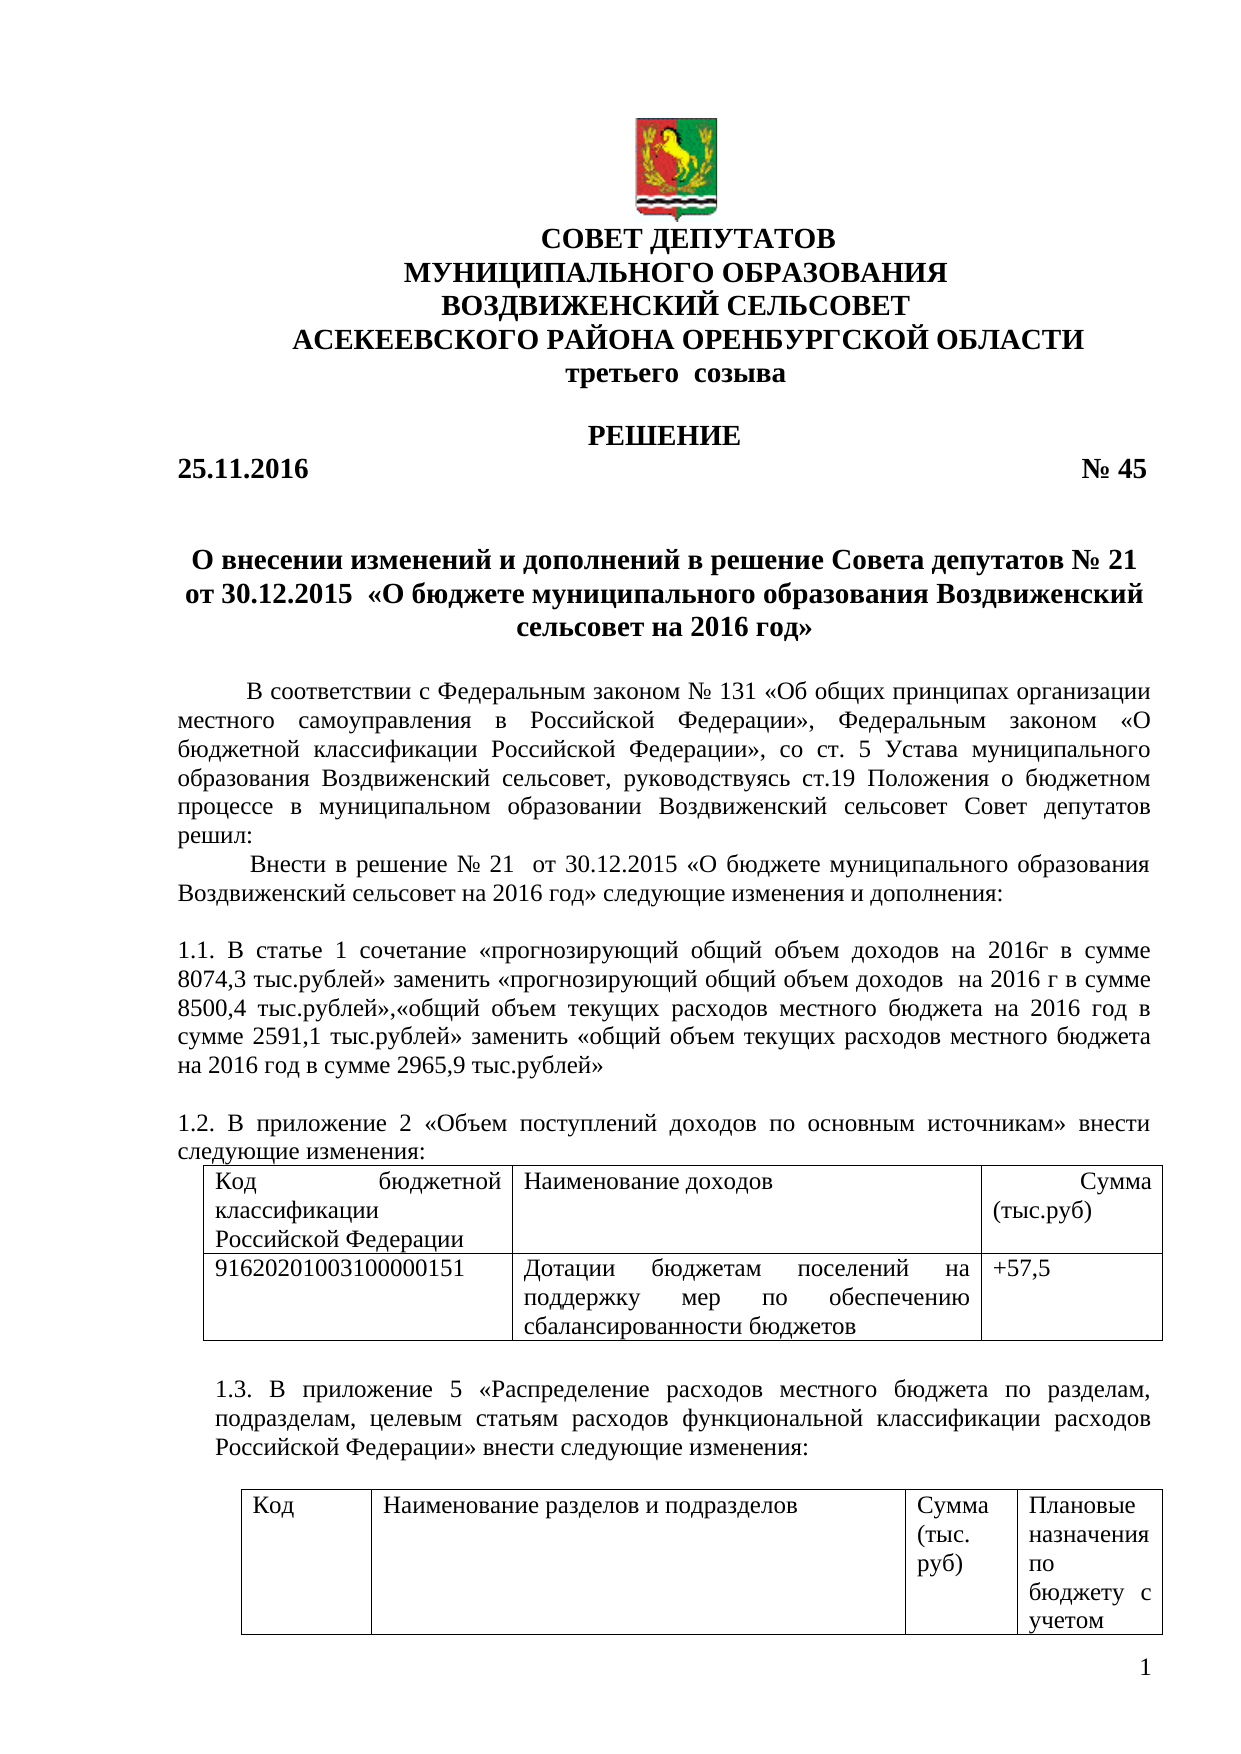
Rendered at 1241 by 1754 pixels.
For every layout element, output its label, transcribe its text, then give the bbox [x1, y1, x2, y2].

table_header Сумма (тыс.руб) [982, 1166, 1162, 1252]
text 1.1. В статье 1 сочетание «прогнозирующий общий объем доходов на 2016г в сумме 8074,3 тыс.рублей» заменить «прогнозирующий общий объем доходов на 2016 г в сумме 8500,4 тыс.рублей»,«общий объем текущих расходов местного бюджета на 2016 год в сумме 2591,1 тыс.рублей» заменить «общий объем текущих расходов местного бюджета на 2016 год в сумме 2965,9 тыс.рублей» [177, 935, 1152, 1079]
text Внести в решение № 21 от 30.12.2015 «О бюджете муниципального образования Воздвиженский сельсовет на 2016 год» следующие изменения и дополнения: [177, 849, 1152, 906]
text В соответствии с Федеральным законом № 131 «Об общих принципах организации местного самоуправления в Российской Федерации», Федеральным законом «О бюджетной классификации Российской Федерации», со ст. 5 Устава муниципального образования Воздвиженский сельсовет, руководствуясь ст.19 Положения о бюджетном процессе в муниципальном образовании Воздвиженский сельсовет Совет депутатов решил: [177, 676, 1152, 849]
table_cell Дотации бюджетам поселений на поддержку мер по обеспечению сбалансированности бюджетов [513, 1254, 981, 1340]
table_header СОВЕТ ДЕПУТАТОВ МУНИЦИПАЛЬНОГО ОБРАЗОВАНИЯ ВОЗДВИЖЕНСКИЙ СЕЛЬСОВЕТ АСЕКЕЕВСКОГО РАЙОНА ОРЕНБУРГСКОЙ ОБЛАСТИ третьего созыва [177, 118, 1174, 418]
table_header Код [242, 1490, 371, 1634]
text РЕШЕНИЕ [177, 418, 1152, 451]
text 1.3. В приложение 5 «Распределение расходов местного бюджета по разделам, подразделам, целевым статьям расходов функциональной классификации расходов Российской Федерации» внести следующие изменения: [215, 1374, 1152, 1461]
table_cell +57,5 [982, 1254, 1162, 1340]
table_cell 91620201003100000151 [204, 1254, 512, 1340]
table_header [372, 1490, 905, 1634]
table_header Сумма (тыс. руб) [906, 1490, 1017, 1634]
table_header Наименование доходов [513, 1166, 981, 1252]
text 1.2. В приложение 2 «Объем поступлений доходов по основным источникам» внести следующие изменения: [177, 1108, 1152, 1165]
text О внесении изменений и дополнений в решение Совета депутатов № 21 от 30.12.2015 «О бюджете муниципального образования Воздвиженский сельсовет на 2016 год» [177, 542, 1152, 643]
text 25.11.2016 № 45 [177, 451, 1152, 485]
picture [634, 118, 718, 222]
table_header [1018, 1490, 1162, 1634]
table_header Код бюджетной классификации Российской Федерации [204, 1166, 512, 1252]
